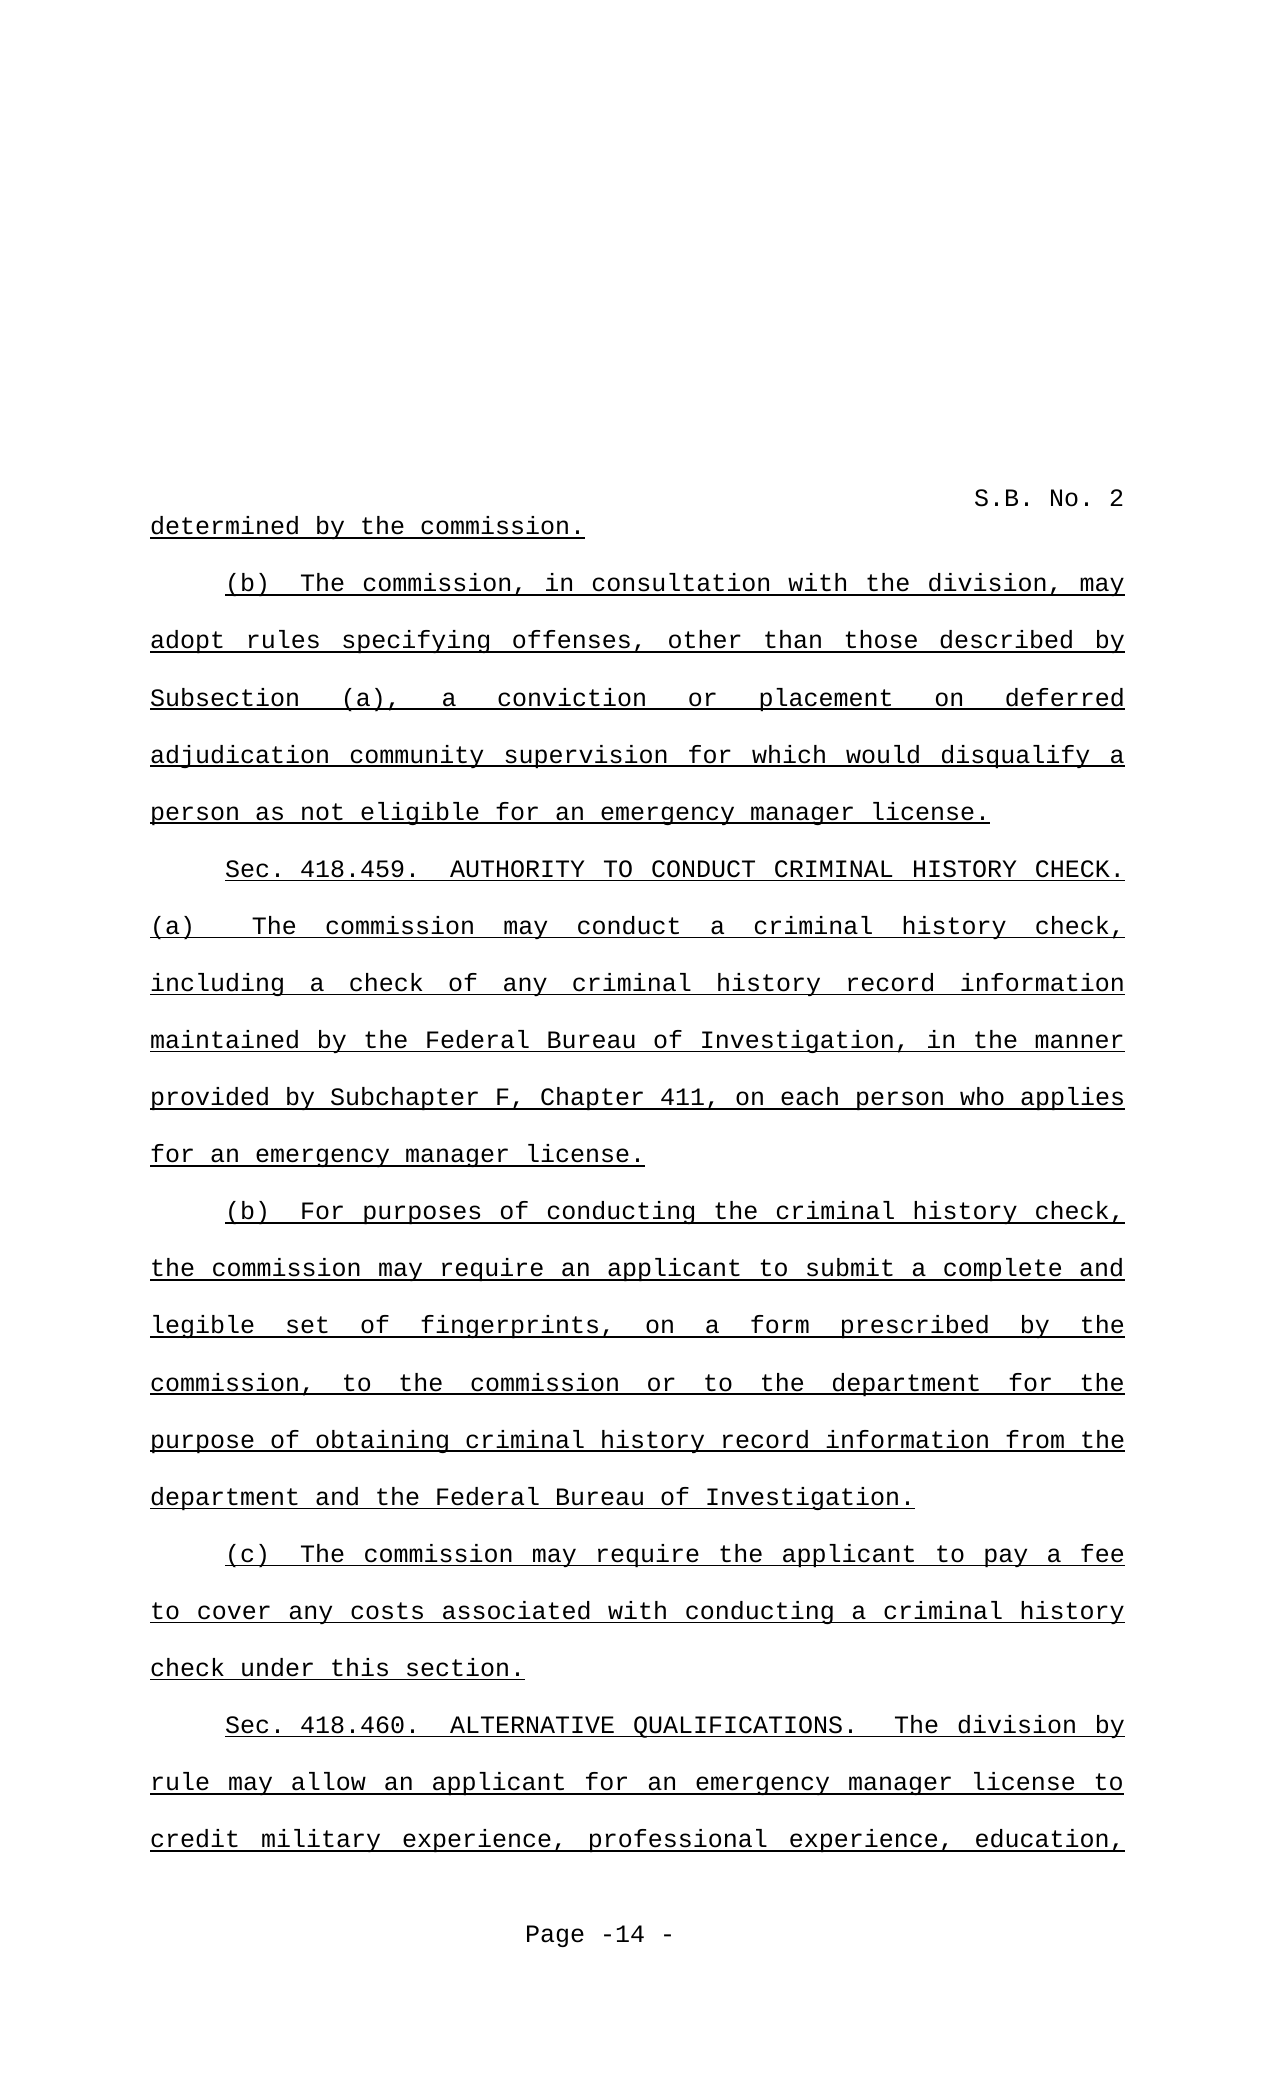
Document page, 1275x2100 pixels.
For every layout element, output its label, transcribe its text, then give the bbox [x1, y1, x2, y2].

text Sec. 418.459. AUTHORITY TO CONDUCT CRIMINAL HISTORY CHECK. (a) The commission may conduct a criminal history check, including a check of any criminal history record information maintained by the Federal Bureau of Investigation, in the manner provided by Subchapter F, Chapter 411, on each person who applies for an emergency manager license. [150, 995, 1125, 1051]
text (b) For purposes of conducting the criminal history check, the commission may require an applicant to submit a complete and legible set of fingerprints, on a form prescribed by the commission, to the commission or to the department for the purpose of obtaining criminal history record information from the department and the Federal Bureau of Investigation. [150, 1338, 1125, 1393]
text (b) The commission, in consultation with the division, may adopt rules specifying offenses, other than those described by Subsection (a), a conviction or placement on deferred adjudication community supervision for which would disqualify a person as not eligible for an emergency manager license. [150, 710, 1125, 765]
text (c) The commission may require the applicant to pay a fee to cover any costs associated with conducting a criminal history check under this section. [150, 1623, 1125, 1684]
text Sec. 418.459. AUTHORITY TO CONDUCT CRIMINAL HISTORY CHECK. (a) The commission may conduct a criminal history check, including a check of any criminal history record information maintained by the Federal Bureau of Investigation, in the manner provided by Subchapter F, Chapter 411, on each person who applies for an emergency manager license. [150, 938, 1125, 994]
text (b) For purposes of conducting the criminal history check, the commission may require an applicant to submit a complete and legible set of fingerprints, on a form prescribed by the commission, to the commission or to the department for the purpose of obtaining criminal history record information from the department and the Federal Bureau of Investigation. [150, 1281, 1125, 1336]
text Sec. 418.459. AUTHORITY TO CONDUCT CRIMINAL HISTORY CHECK. (a) The commission may conduct a criminal history check, including a check of any criminal history record information maintained by the Federal Bureau of Investigation, in the manner provided by Subchapter F, Chapter 411, on each person who applies for an emergency manager license. [150, 1110, 1125, 1170]
text Sec. 418.459. AUTHORITY TO CONDUCT CRIMINAL HISTORY CHECK. (a) The commission may conduct a criminal history check, including a check of any criminal history record information maintained by the Federal Bureau of Investigation, in the manner provided by Subchapter F, Chapter 411, on each person who applies for an emergency manager license. [150, 1052, 1125, 1108]
text (c) The commission may require the applicant to pay a fee to cover any costs associated with conducting a criminal history check under this section. [150, 1541, 1125, 1622]
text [150, 1712, 1125, 1850]
text (b) The commission, in consultation with the division, may adopt rules specifying offenses, other than those described by Subsection (a), a conviction or placement on deferred adjudication community supervision for which would disqualify a person as not eligible for an emergency manager license. [150, 571, 1125, 651]
text Sec. 418.459. AUTHORITY TO CONDUCT CRIMINAL HISTORY CHECK. (a) The commission may conduct a criminal history check, including a check of any criminal history record information maintained by the Federal Bureau of Investigation, in the manner provided by Subchapter F, Chapter 411, on each person who applies for an emergency manager license. [150, 856, 1125, 937]
text (b) The commission, in consultation with the division, may adopt rules specifying offenses, other than those described by Subsection (a), a conviction or placement on deferred adjudication community supervision for which would disqualify a person as not eligible for an emergency manager license. [150, 767, 1125, 828]
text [150, 514, 1125, 542]
text (b) For purposes of conducting the criminal history check, the commission may require an applicant to submit a complete and legible set of fingerprints, on a form prescribed by the commission, to the commission or to the department for the purpose of obtaining criminal history record information from the department and the Federal Bureau of Investigation. [150, 1452, 1125, 1513]
text (b) The commission, in consultation with the division, may adopt rules specifying offenses, other than those described by Subsection (a), a conviction or placement on deferred adjudication community supervision for which would disqualify a person as not eligible for an emergency manager license. [150, 653, 1125, 708]
text (b) For purposes of conducting the criminal history check, the commission may require an applicant to submit a complete and legible set of fingerprints, on a form prescribed by the commission, to the commission or to the department for the purpose of obtaining criminal history record information from the department and the Federal Bureau of Investigation. [150, 1199, 1125, 1279]
text (b) For purposes of conducting the criminal history check, the commission may require an applicant to submit a complete and legible set of fingerprints, on a form prescribed by the commission, to the commission or to the department for the purpose of obtaining criminal history record information from the department and the Federal Bureau of Investigation. [150, 1395, 1125, 1450]
